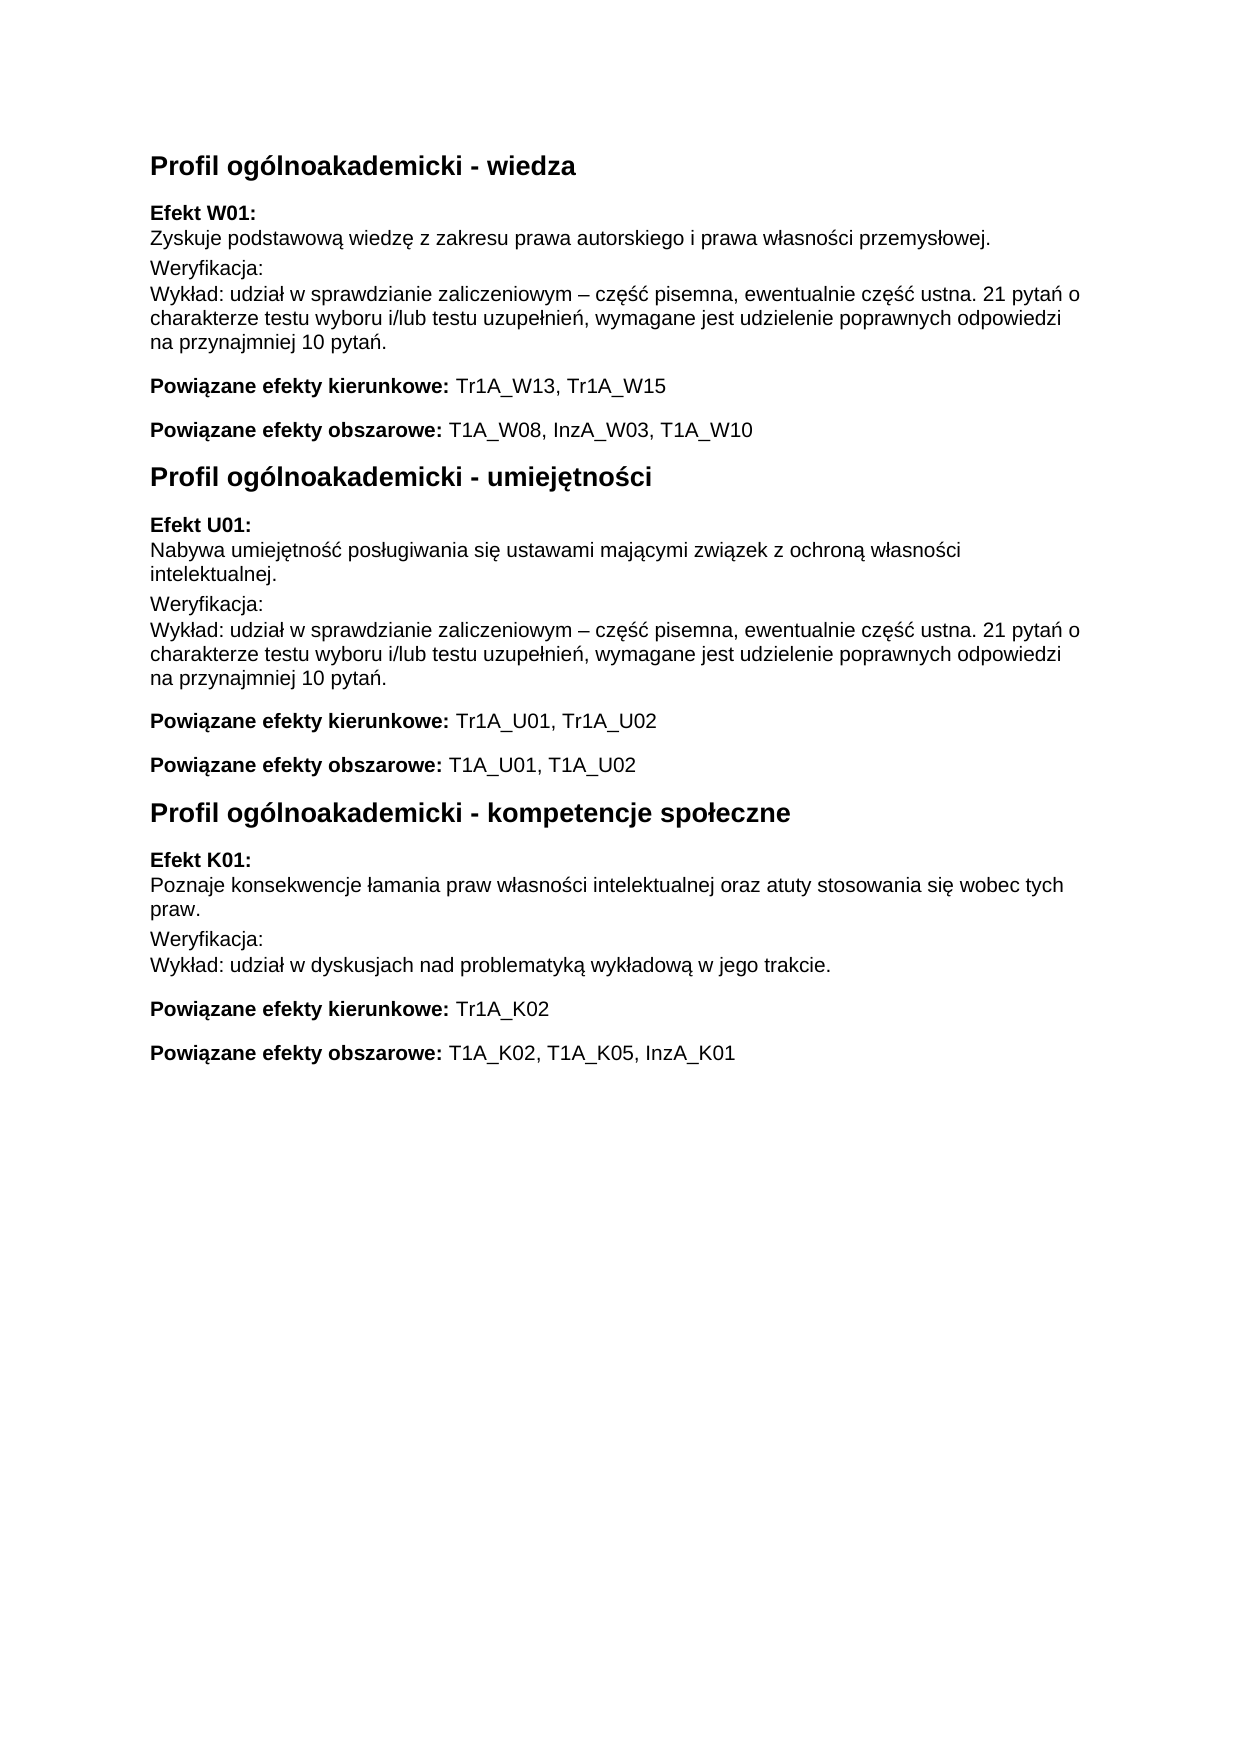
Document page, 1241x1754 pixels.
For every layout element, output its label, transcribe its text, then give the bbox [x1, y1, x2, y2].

text Efekt K01: [150, 848, 1090, 872]
text Wykład: udział w sprawdzianie zaliczeniowym – część pisemna, ewentualnie część ustna. 21 pytań o charakterze testu wyboru i/lub testu uzupełnień, wymagane jest udzielenie poprawnych odpowiedzi na przynajmniej 10 pytań. [150, 282, 1090, 354]
text Powiązane efekty kierunkowe: Tr1A_W13, Tr1A_W15 [150, 374, 1090, 398]
subtitle Profil ogólnoakademicki - kompetencje społeczne [150, 797, 1090, 828]
text Efekt U01: [150, 512, 1090, 536]
text Zyskuje podstawową wiedzę z zakresu prawa autorskiego i prawa własności przemysłowej. [150, 226, 1090, 250]
text Powiązane efekty kierunkowe: Tr1A_K02 [150, 997, 1090, 1021]
text Weryfikacja: [150, 256, 1090, 280]
text Poznaje konsekwencje łamania praw własności intelektualnej oraz atuty stosowania się wobec tych praw. [150, 873, 1090, 921]
text Weryfikacja: [150, 927, 1090, 951]
text Nabywa umiejętność posługiwania się ustawami mającymi związek z ochroną własności intelektualnej. [150, 537, 1090, 585]
text Weryfikacja: [150, 592, 1090, 616]
text Wykład: udział w dyskusjach nad problematyką wykładową w jego trakcie. [150, 953, 1090, 977]
text Powiązane efekty obszarowe: T1A_W08, InzA_W03, T1A_W10 [150, 418, 1090, 442]
text Powiązane efekty obszarowe: T1A_U01, T1A_U02 [150, 753, 1090, 777]
subtitle Profil ogólnoakademicki - umiejętności [150, 461, 1090, 493]
subtitle Profil ogólnoakademicki - wiedza [150, 150, 1090, 181]
text Efekt W01: [150, 201, 1090, 225]
text Powiązane efekty obszarowe: T1A_K02, T1A_K05, InzA_K01 [150, 1041, 1090, 1064]
text Powiązane efekty kierunkowe: Tr1A_U01, Tr1A_U02 [150, 709, 1090, 733]
text Wykład: udział w sprawdzianie zaliczeniowym – część pisemna, ewentualnie część ustna. 21 pytań o charakterze testu wyboru i/lub testu uzupełnień, wymagane jest udzielenie poprawnych odpowiedzi na przynajmniej 10 pytań. [150, 618, 1090, 689]
